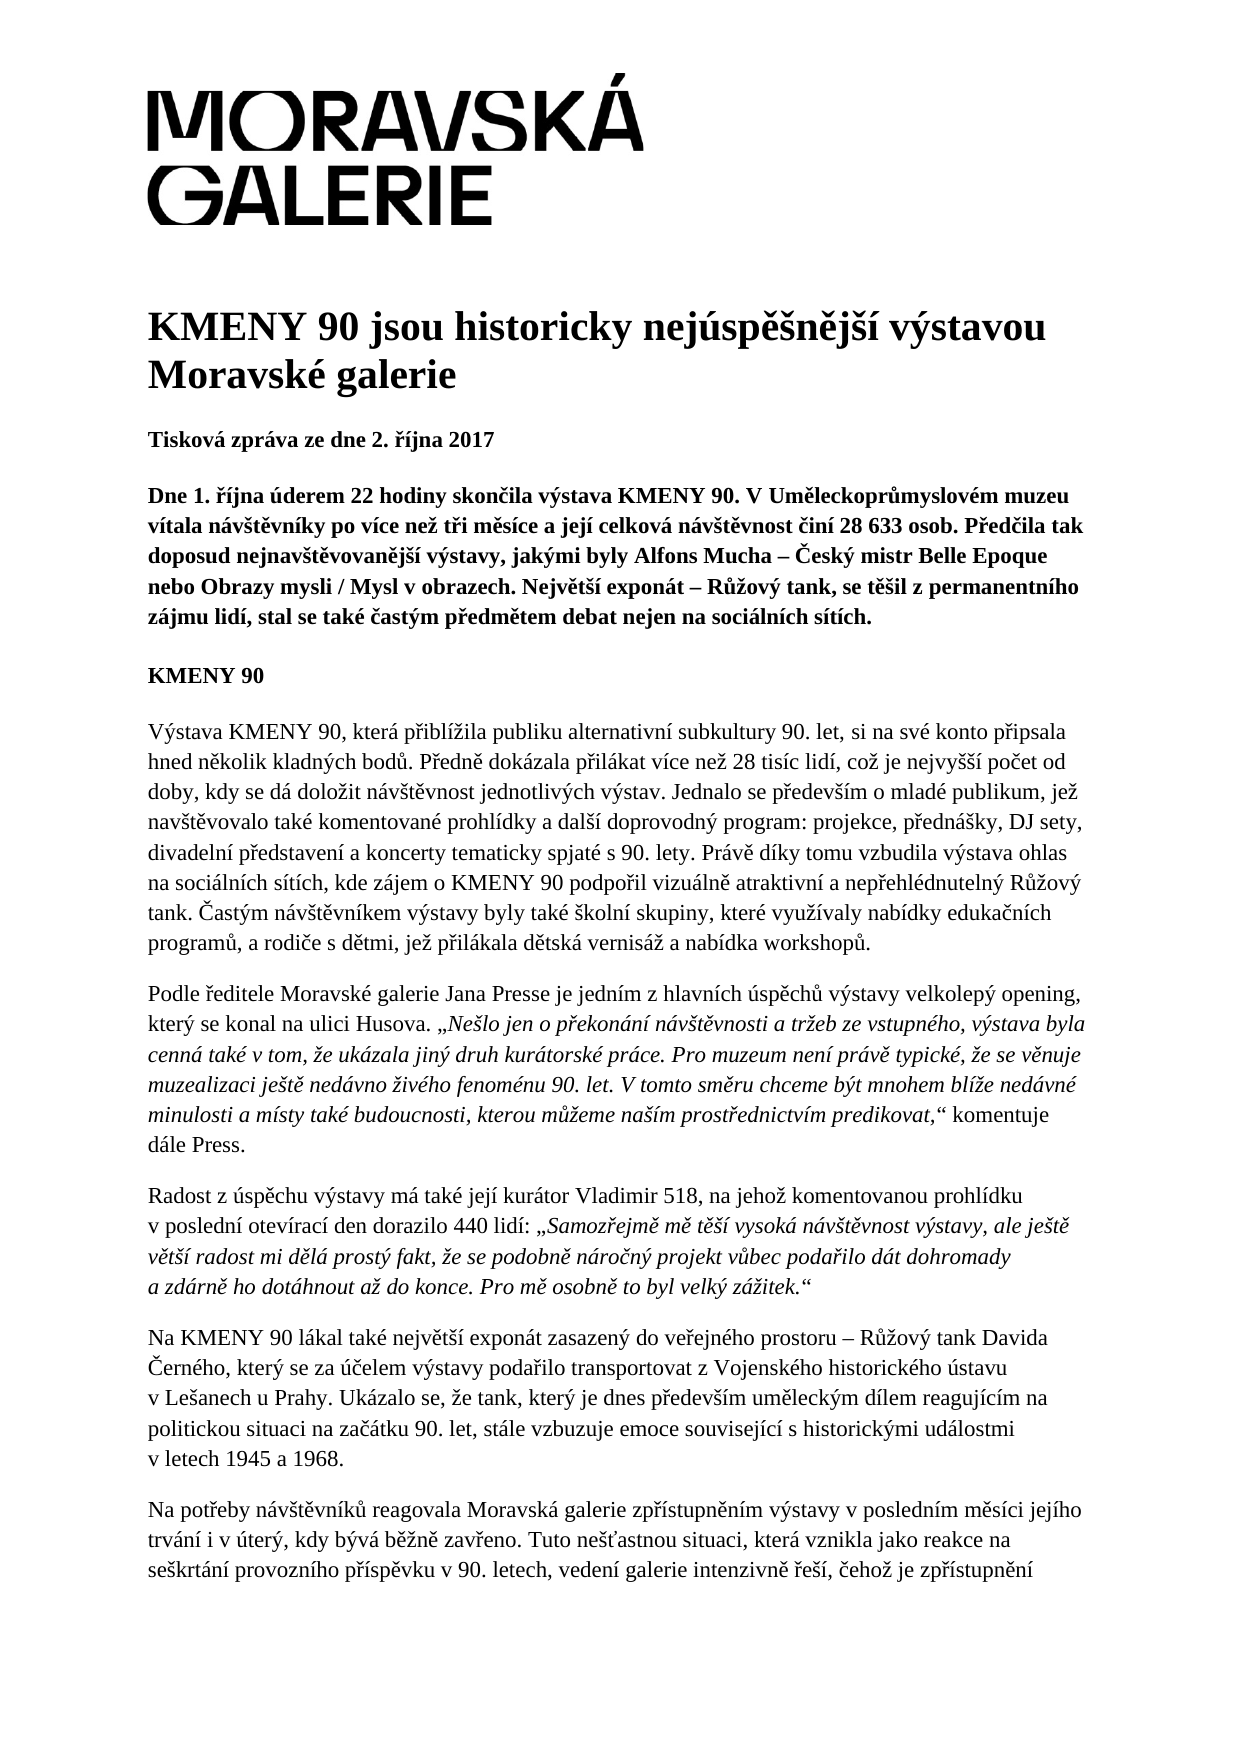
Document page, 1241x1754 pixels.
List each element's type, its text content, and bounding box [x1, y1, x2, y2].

picture [147, 73, 644, 225]
text Na KMENY 90 lákal také největší exponát zasazený do veřejného prostoru – Růžový tank Davida Černého, který se za účelem výstavy podařilo transportovat z Vojenského historického ústavu v Lešanech u Prahy. Ukázalo se, že tank, který je dnes především uměleckým dílem reagujícím na politickou situaci na začátku 90. let, stále vzbuzuje emoce související s historickými událostmi v letech 1945 a 1968. [148, 1324, 1093, 1471]
text Podle ředitele Moravské galerie Jana Presse je jedním z hlavních úspěchů výstavy velkolepý opening, který se konal na ulici Husova. „Nešlo jen o překonání návštěvnosti a tržeb ze vstupného, výstava byla cenná také v tom, že ukázala jiný druh kurátorské práce. Pro muzeum není právě typické, že se věnuje muzealizaci ještě nedávno živého fenoménu 90. let. V tomto směru chceme být mnohem blíže nedávné minulosti a místy také budoucnosti, kterou můžeme naším prostřednictvím predikovat,“ komentuje dále Press. [148, 980, 1093, 1158]
text KMENY 90 [148, 662, 1093, 689]
text Výstava KMENY 90, která přiblížila publiku alternativní subkultury 90. let, si na své konto připsala hned několik kladných bodů. Předně dokázala přilákat více než 28 tisíc lidí, což je nejvyšší počet od doby, kdy se dá doložit návštěvnost jednotlivých výstav. Jednalo se především o mladé publikum, jež navštěvovalo také komentované prohlídky a další doprovodný program: projekce, přednášky, DJ sety, divadelní představení a koncerty tematicky spjaté s 90. lety. Právě díky tomu vzbudila výstava ohlas na sociálních sítích, kde zájem o KMENY 90 podpořil vizuálně atraktivní a nepřehlédnutelný Růžový tank. Častým návštěvníkem výstavy byly také školní skupiny, které využívaly nabídky edukačních programů, a rodiče s dětmi, jež přilákala dětská vernisáž a nabídka workshopů. [148, 718, 1093, 956]
text Dne 1. října úderem 22 hodiny skončila výstava KMENY 90. V Uměleckoprůmyslovém muzeu vítala návštěvníky po více než tři měsíce a její celková návštěvnost činí 28 633 osob. Předčila tak doposud nejnavštěvovanější výstavy, jakými byly Alfons Mucha – Český mistr Belle Epoque nebo Obrazy mysli / Mysl v obrazech. Největší exponát – Růžový tank, se těšil z permanentního zájmu lidí, stal se také častým předmětem debat nejen na sociálních sítích. [148, 482, 1093, 629]
text KMENY 90 jsou historicky nejúspěšnější výstavou Moravské galerie [148, 302, 1093, 397]
text Radost z úspěchu výstavy má také její kurátor Vladimir 518, na jehož komentovanou prohlídku v poslední otevírací den dorazilo 440 lidí: „Samozřejmě mě těší vysoká návštěvnost výstavy, ale ještě větší radost mi dělá prostý fakt, že se podobně náročný projekt vůbec podařilo dát dohromady a zdárně ho dotáhnout až do konce. Pro mě osobně to byl velký zážitek.“ [148, 1182, 1093, 1299]
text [148, 1496, 1093, 1583]
text Tisková zpráva ze dne 2. října 2017 [148, 427, 1093, 453]
